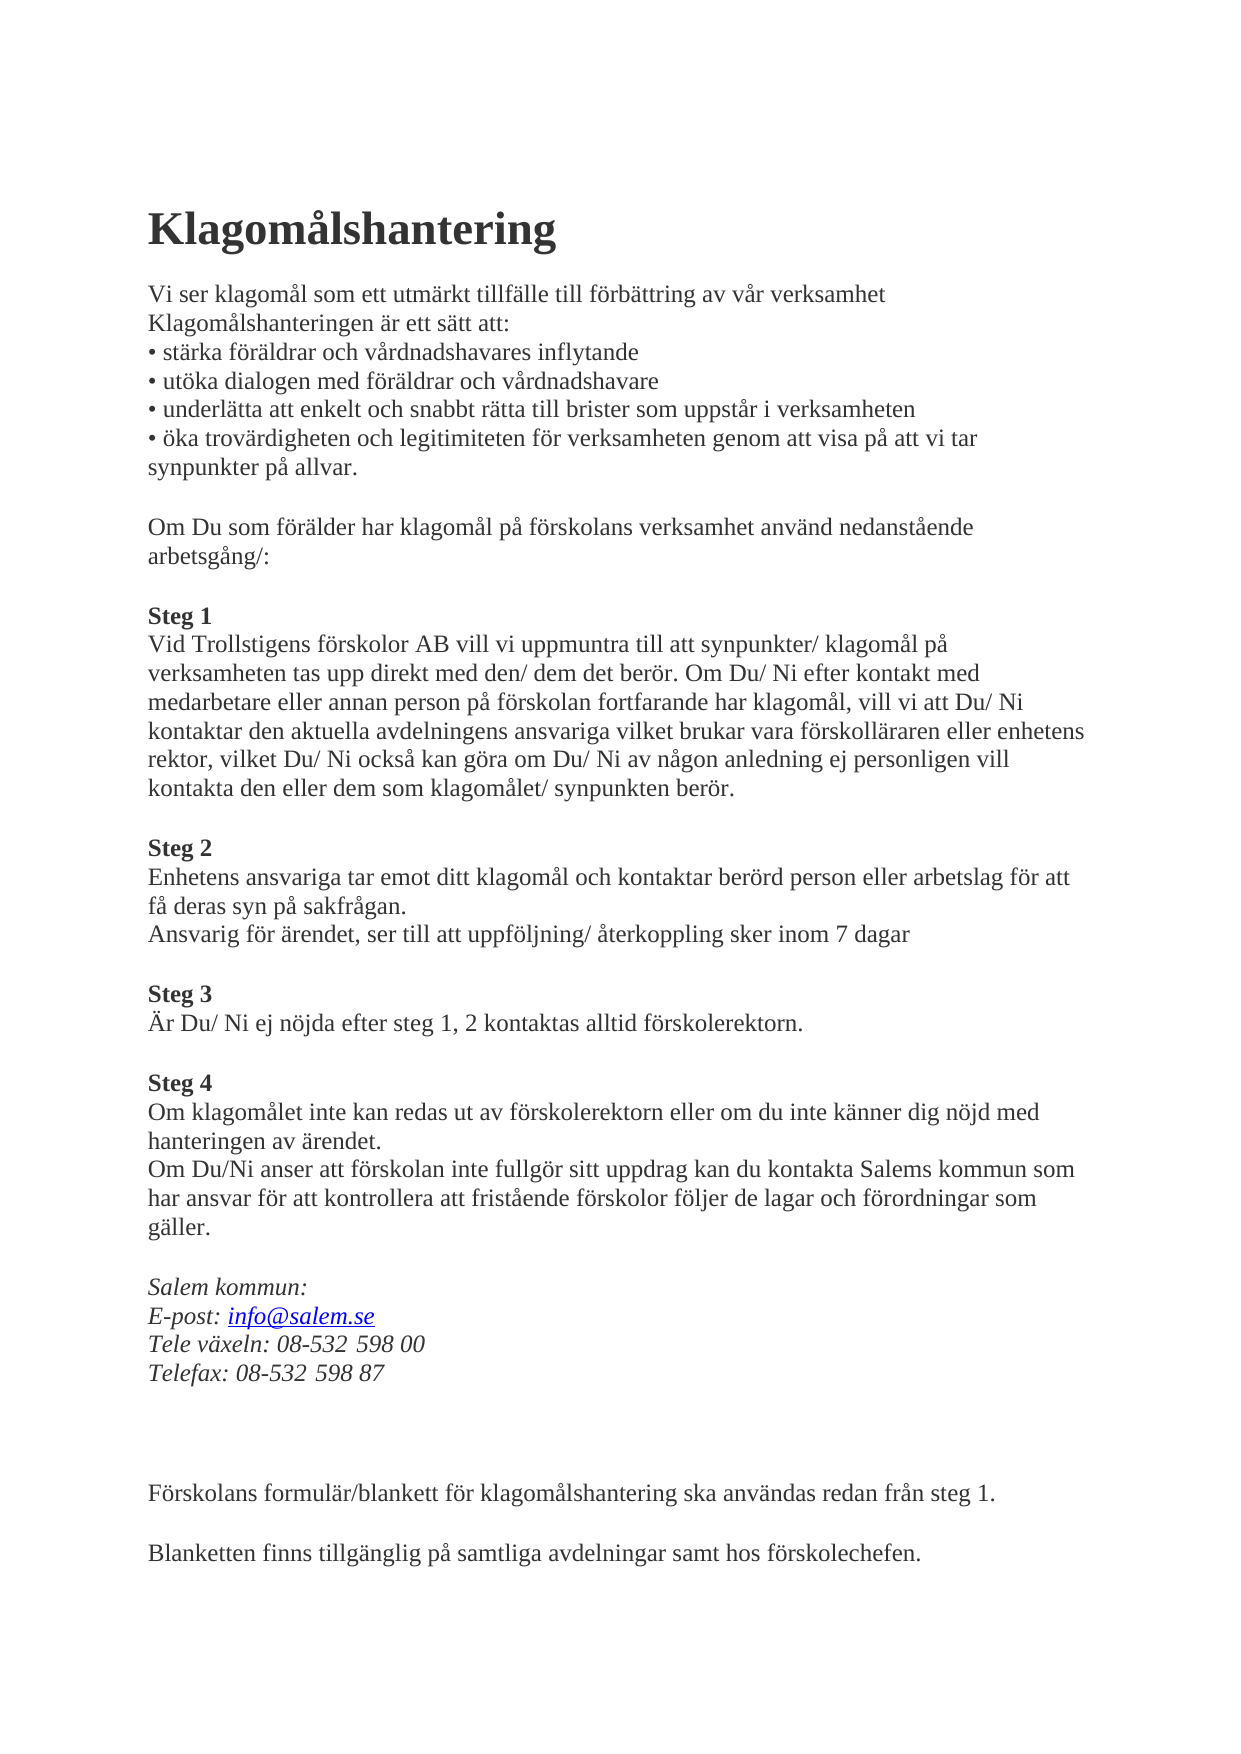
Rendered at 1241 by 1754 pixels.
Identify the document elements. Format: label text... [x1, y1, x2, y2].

text Klagomålshantering [148, 201, 1093, 254]
text Vi ser klagomål som ett utmärkt tillfälle till förbättring av vår verksamhet Klagomålshanteringen är ett sätt att: • stärka föräldrar och vårdnadshavares inflytande • utöka dialogen med föräldrar och vårdnadshavare • underlätta att enkelt och snabbt rätta till brister som uppstår i verksamheten • öka trovärdigheten och legitimiteten för verksamheten genom att visa på att vi tar synpunkter på allvar. [148, 279, 1093, 481]
text Steg 2 Enhetens ansvariga tar emot ditt klagomål och kontaktar berörd person eller arbetslag för att få deras syn på sakfrågan. Ansvarig för ärendet, ser till att uppföljning/ återkoppling sker inom 7 dagar [148, 833, 1093, 948]
text Om Du som förälder har klagomål på förskolans verksamhet använd nedanstående arbetsgång/: [148, 512, 1093, 569]
text Blanketten finns tillgänglig på samtliga avdelningar samt hos förskolechefen. [148, 1538, 1093, 1567]
text Salem kommun: E-post: info@salem.se Tele växeln: 08-532 598 00 Telefax: 08-532 598 87 [148, 1272, 1093, 1387]
text Steg 3 Är Du/ Ni ej nöjda efter steg 1, 2 kontaktas alltid förskolerektorn. [148, 979, 1093, 1037]
text Steg 4 Om klagomålet inte kan redas ut av förskolerektorn eller om du inte känner dig nöjd med hanteringen av ärendet. Om Du/Ni anser att förskolan inte fullgör sitt uppdrag kan du kontakta Salems kommun som har ansvar för att kontrollera att fristående förskolor följer de lagar och förordningar som gäller. [148, 1068, 1093, 1241]
text Förskolans formulär/blankett för klagomålshantering ska användas redan från steg 1. [148, 1478, 1093, 1507]
text Steg 1 Vid Trollstigens förskolor AB vill vi uppmuntra till att synpunkter/ klagomål på verksamheten tas upp direkt med den/ dem det berör. Om Du/ Ni efter kontakt med medarbetare eller annan person på förskolan fortfarande har klagomål, vill vi att Du/ Ni kontaktar den aktuella avdelningens ansvariga vilket brukar vara förskolläraren eller enhetens rektor, vilket Du/ Ni också kan göra om Du/ Ni av någon anledning ej personligen vill kontakta den eller dem som klagomålet/ synpunkten berör. [148, 601, 1093, 802]
